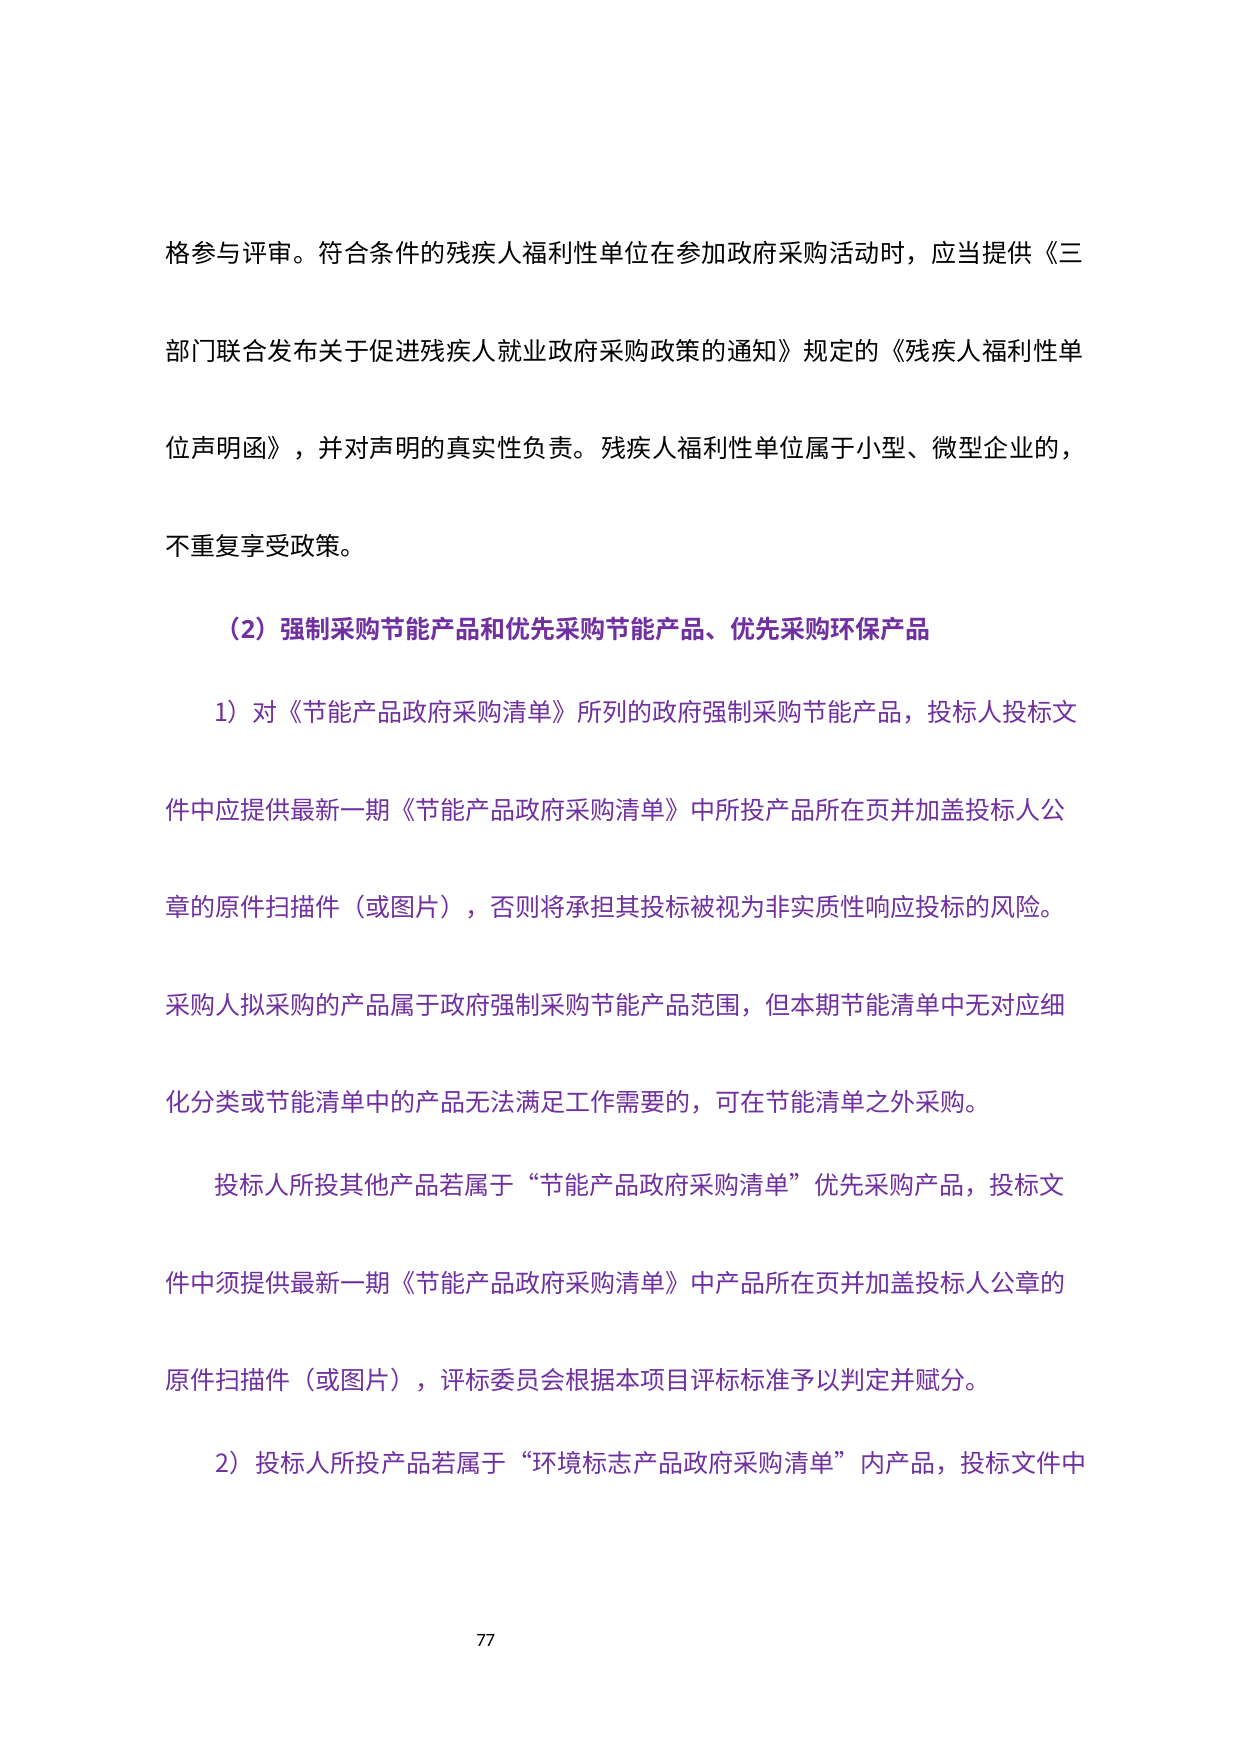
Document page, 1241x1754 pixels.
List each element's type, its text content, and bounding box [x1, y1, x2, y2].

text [165, 1429, 1087, 1494]
text 1）对《节能产品政府采购清单》所列的政府强制采购节能产品，投标人投标文件中应提供最新一期《节能产品政府采购清单》中所投产品所在页并加盖投标人公章的原件扫描件（或图片），否则将承担其投标被视为非实质性响应投标的风险。采购人拟采购的产品属于政府强制采购节能产品范围，但本期节能清单中无对应细化分类或节能清单中的产品无法满足工作需要的，可在节能清单之外采购。 [165, 678, 1087, 1133]
text 投标人所投其他产品若属于“节能产品政府采购清单”优先采购产品，投标文件中须提供最新一期《节能产品政府采购清单》中产品所在页并加盖投标人公章的原件扫描件（或图片），评标委员会根据本项目评标标准予以判定并赋分。 [165, 1151, 1087, 1411]
text （2）强制采购节能产品和优先采购节能产品、优先采购环保产品 [165, 595, 1087, 660]
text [165, 219, 1087, 577]
